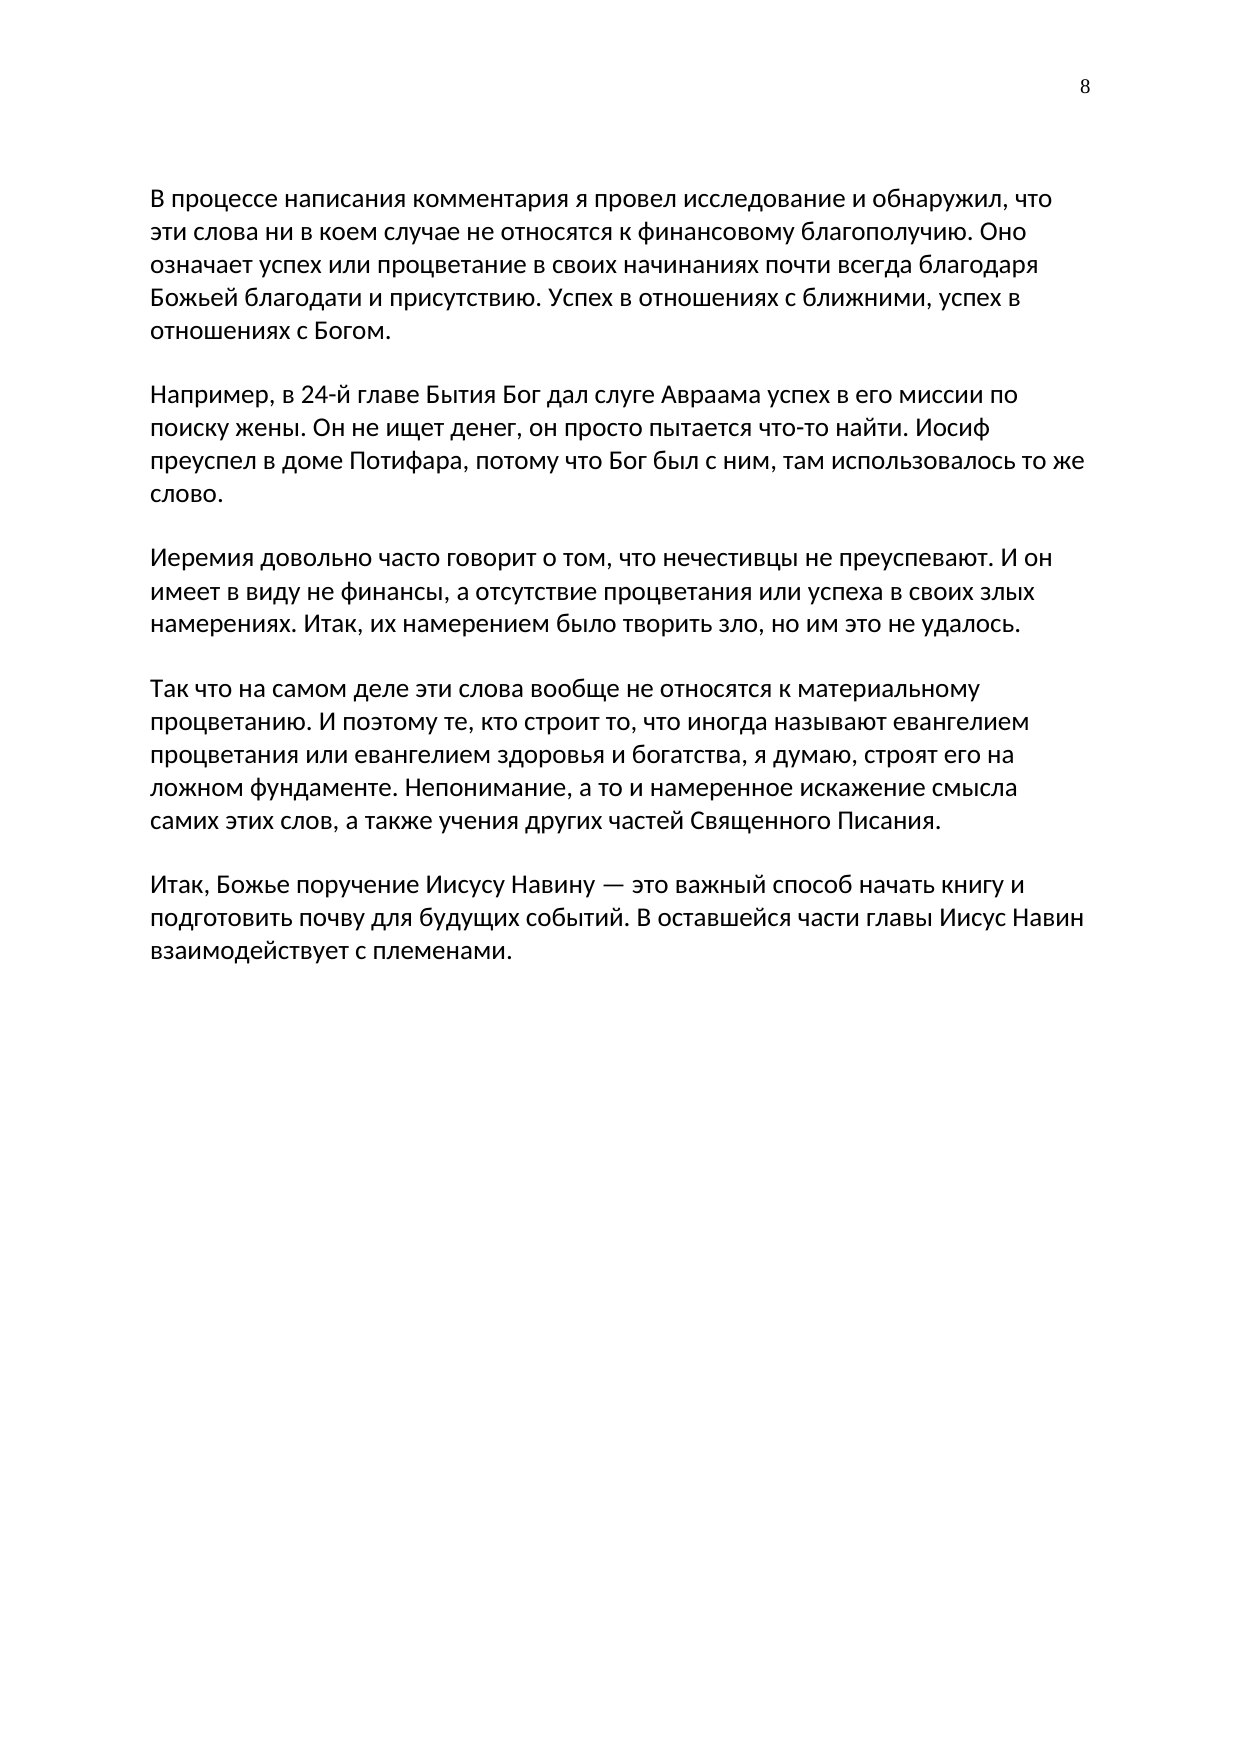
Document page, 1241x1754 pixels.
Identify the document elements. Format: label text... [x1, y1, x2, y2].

text Например, в 24-й главе Бытия Бог дал слуге Авраама успех в его миссии по поиску жены. Он не ищет денег, он просто пытается что-то найти. Иосиф преуспел в доме Потифара, потому что Бог был с ним, там использовалось то же слово. [150, 377, 1090, 509]
text Итак, Божье поручение Иисусу Навину — это важный способ начать книгу и подготовить почву для будущих событий. В оставшейся части главы Иисус Навин взаимодействует с племенами. [150, 867, 1090, 966]
text В процессе написания комментария я провел исследование и обнаружил, что эти слова ни в коем случае не относятся к финансовому благополучию. Оно означает успех или процветание в своих начинаниях почти всегда благодаря Божьей благодати и присутствию. Успех в отношениях с ближними, успех в отношениях с Богом. [150, 181, 1090, 346]
text Иеремия довольно часто говорит о том, что нечестивцы не преуспевают. И он имеет в виду не финансы, а отсутствие процветания или успеха в своих злых намерениях. Итак, их намерением было творить зло, но им это не удалось. [150, 541, 1090, 640]
text Так что на самом деле эти слова вообще не относятся к материальному процветанию. И поэтому те, кто строит то, что иногда называют евангелием процветания или евангелием здоровья и богатства, я думаю, строят его на ложном фундаменте. Непонимание, а то и намеренное искажение смысла самих этих слов, а также учения других частей Священного Писания. [150, 671, 1090, 836]
